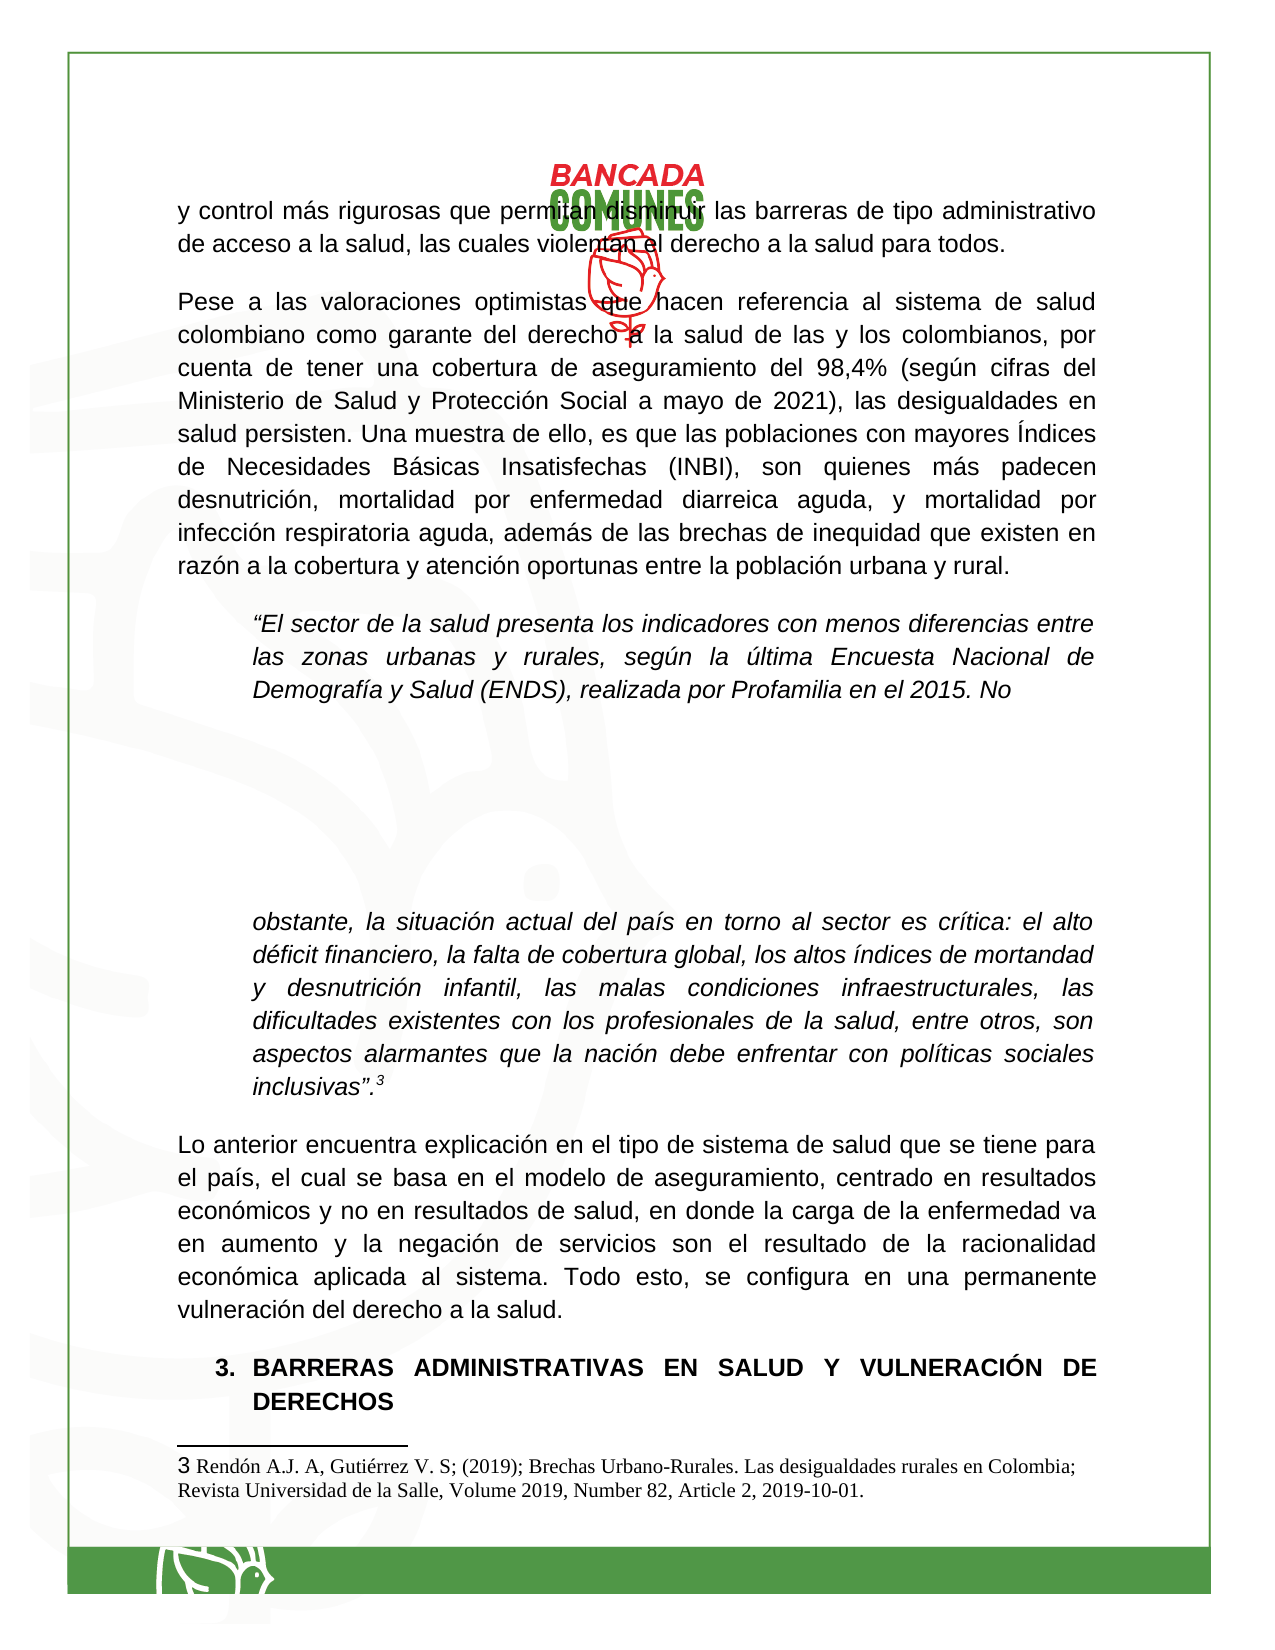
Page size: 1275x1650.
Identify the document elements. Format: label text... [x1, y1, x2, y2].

picture [29, 0, 1246, 1624]
list BARRERAS ADMINISTRATIVAS EN SALUD Y VULNERACIÓN DE DERECHOS [215, 1353, 1098, 1415]
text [177, 196, 1098, 258]
text Lo anterior encuentra explicación en el tipo de sistema de salud que se tiene para el país, el cual se basa en el modelo de aseguramiento, centrado en resultados económicos y no en resultados de salud, en donde la carga de la enfermedad va en aumento y la negación de servicios son el resultado de la racionalidad económica aplicada al sistema. Todo esto, se configura en una permanente vulneración del derecho a la salud. [177, 1130, 1098, 1324]
text obstante, la situación actual del país en torno al sector es crítica: el alto déficit financiero, la falta de cobertura global, los altos índices de mortandad y desnutrición infantil, las malas condiciones infraestructurales, las dificultades existentes con los profesionales de la salud, entre otros, son aspectos alarmantes que la nación debe enfrentar con políticas sociales inclusivas”. [252, 907, 1098, 1101]
text Pese a las valoraciones optimistas que hacen referencia al sistema de salud colombiano como garante del derecho a la salud de las y los colombianos, por cuenta de tener una cobertura de aseguramiento del 98,4% (según cifras del Ministerio de Salud y Protección Social a mayo de 2021), las desigualdades en salud persisten. Una muestra de ello, es que las poblaciones con mayores Índices de Necesidades Básicas Insatisfechas (INBI), son quienes más padecen desnutrición, mortalidad por enfermedad diarreica aguda, y mortalidad por infección respiratoria aguda, además de las brechas de inequidad que existen en razón a la cobertura y atención oportunas entre la población urbana y rural. [177, 287, 1098, 580]
text “El sector de la salud presenta los indicadores con menos diferencias entre las zonas urbanas y rurales, según la última Encuesta Nacional de Demografía y Salud (ENDS), realizada por Profamilia en el 2015. No [252, 609, 1098, 704]
